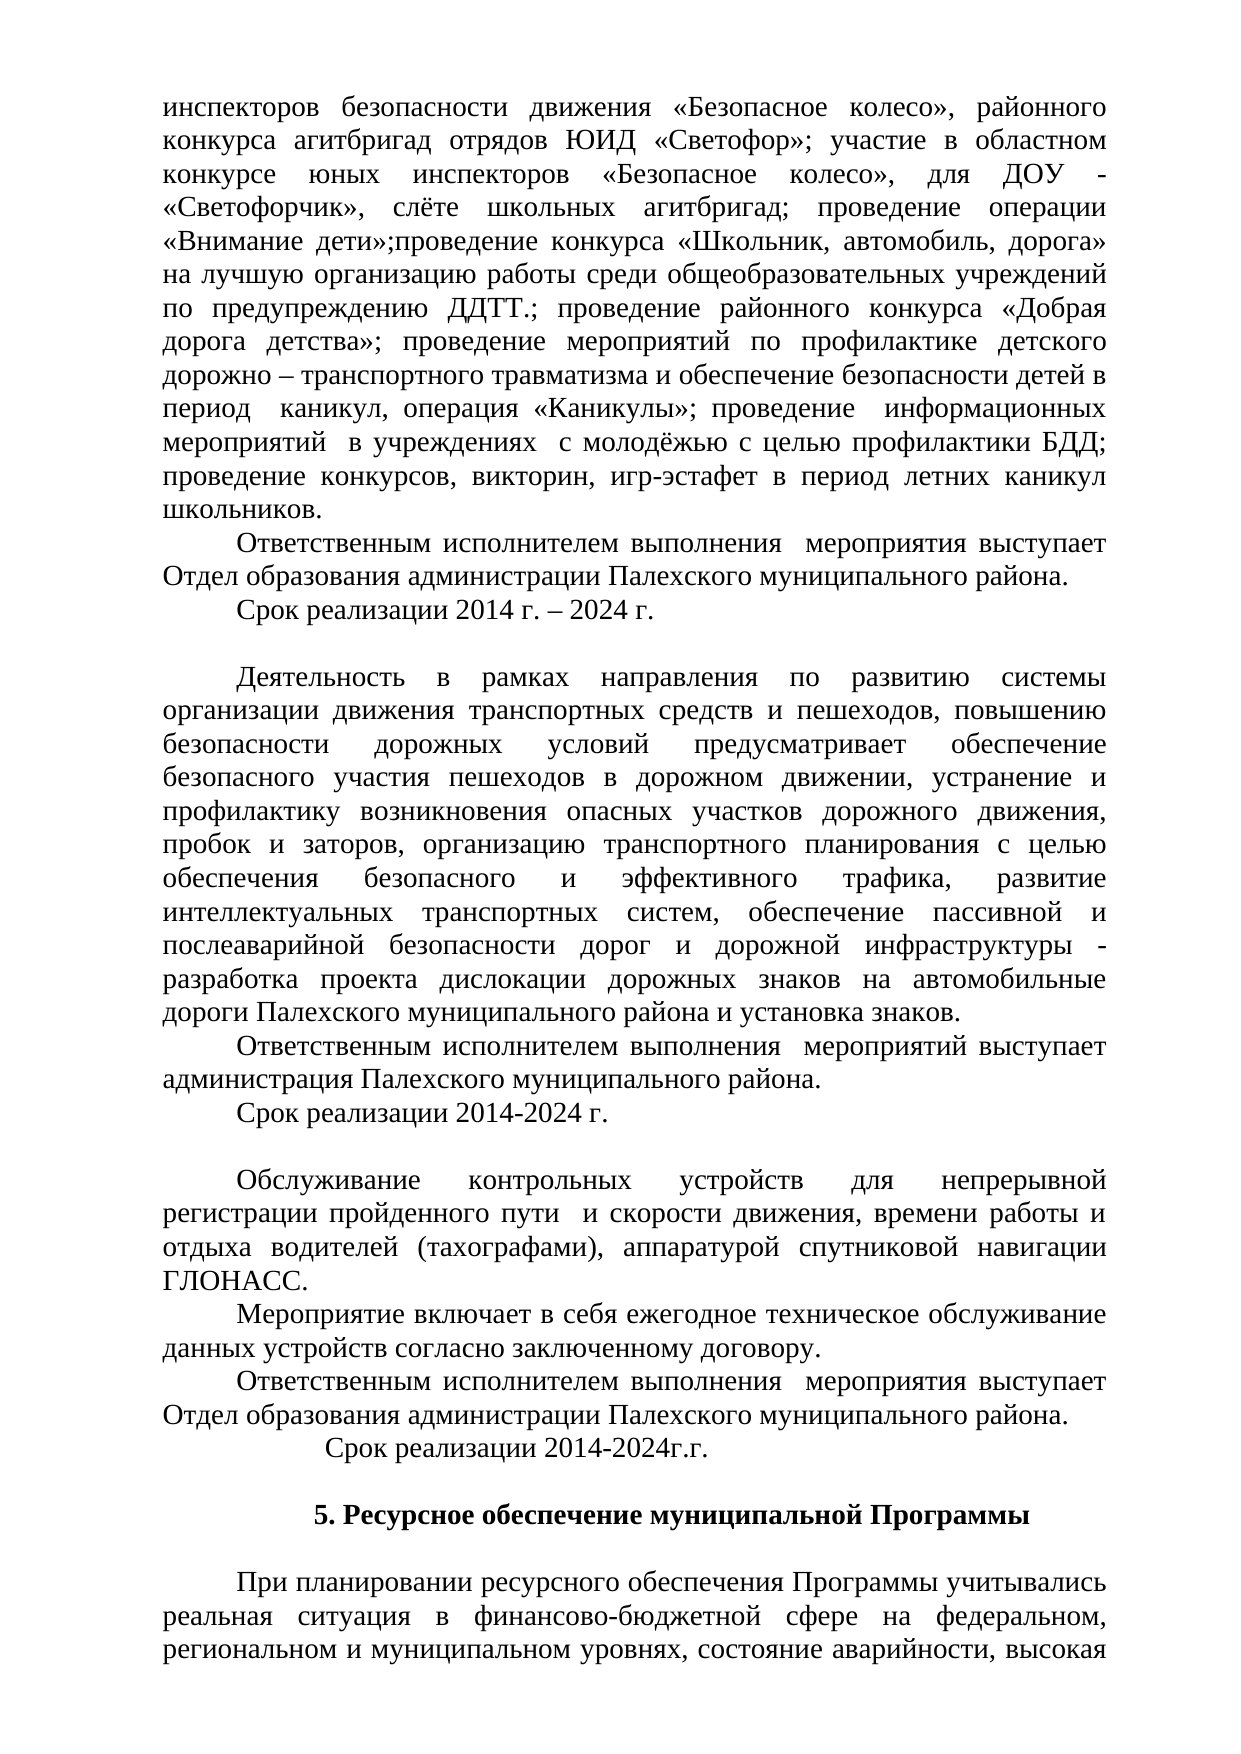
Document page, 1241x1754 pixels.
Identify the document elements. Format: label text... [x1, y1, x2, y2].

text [162, 89, 1107, 525]
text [162, 1564, 1107, 1665]
text Деятельность в рамках направления по развитию системы организации движения транспортных средств и пешеходов, повышению безопасности дорожных условий предусматривает обеспечение безопасного участия пешеходов в дорожном движении, устранение и профилактику возникновения опасных участков дорожного движения, пробок и заторов, организацию транспортного планирования с целью обеспечения безопасного и эффективного трафика, развитие интеллектуальных транспортных систем, обеспечение пассивной и послеаварийной безопасности дорог и дорожной инфраструктуры - разработка проекта дислокации дорожных знаков на автомобильные дороги Палехского муниципального района и установка знаков. [162, 659, 1107, 1028]
text Срок реализации 2014-2024 г. [162, 1095, 1107, 1128]
text Ответственным исполнителем выполнения мероприятий выступает администрация Палехского муниципального района. [162, 1028, 1107, 1095]
text Срок реализации 2014-2024г.г. [162, 1430, 1107, 1464]
text Ответственным исполнителем выполнения мероприятия выступает Отдел образования администрации Палехского муниципального района. [162, 1363, 1107, 1430]
text 5. Ресурсное обеспечение муниципальной Программы [162, 1497, 1107, 1531]
text Срок реализации 2014 г. – 2024 г. [162, 592, 1107, 625]
text Ответственным исполнителем выполнения мероприятия выступает Отдел образования администрации Палехского муниципального района. [162, 525, 1107, 592]
text Мероприятие включает в себя ежегодное техническое обслуживание данных устройств согласно заключенному договору. [162, 1296, 1107, 1363]
text Обслуживание контрольных устройств для непрерывной регистрации пройденного пути и скорости движения, времени работы и отдыха водителей (тахографами), аппаратурой спутниковой навигации ГЛОНАСС. [162, 1162, 1107, 1296]
